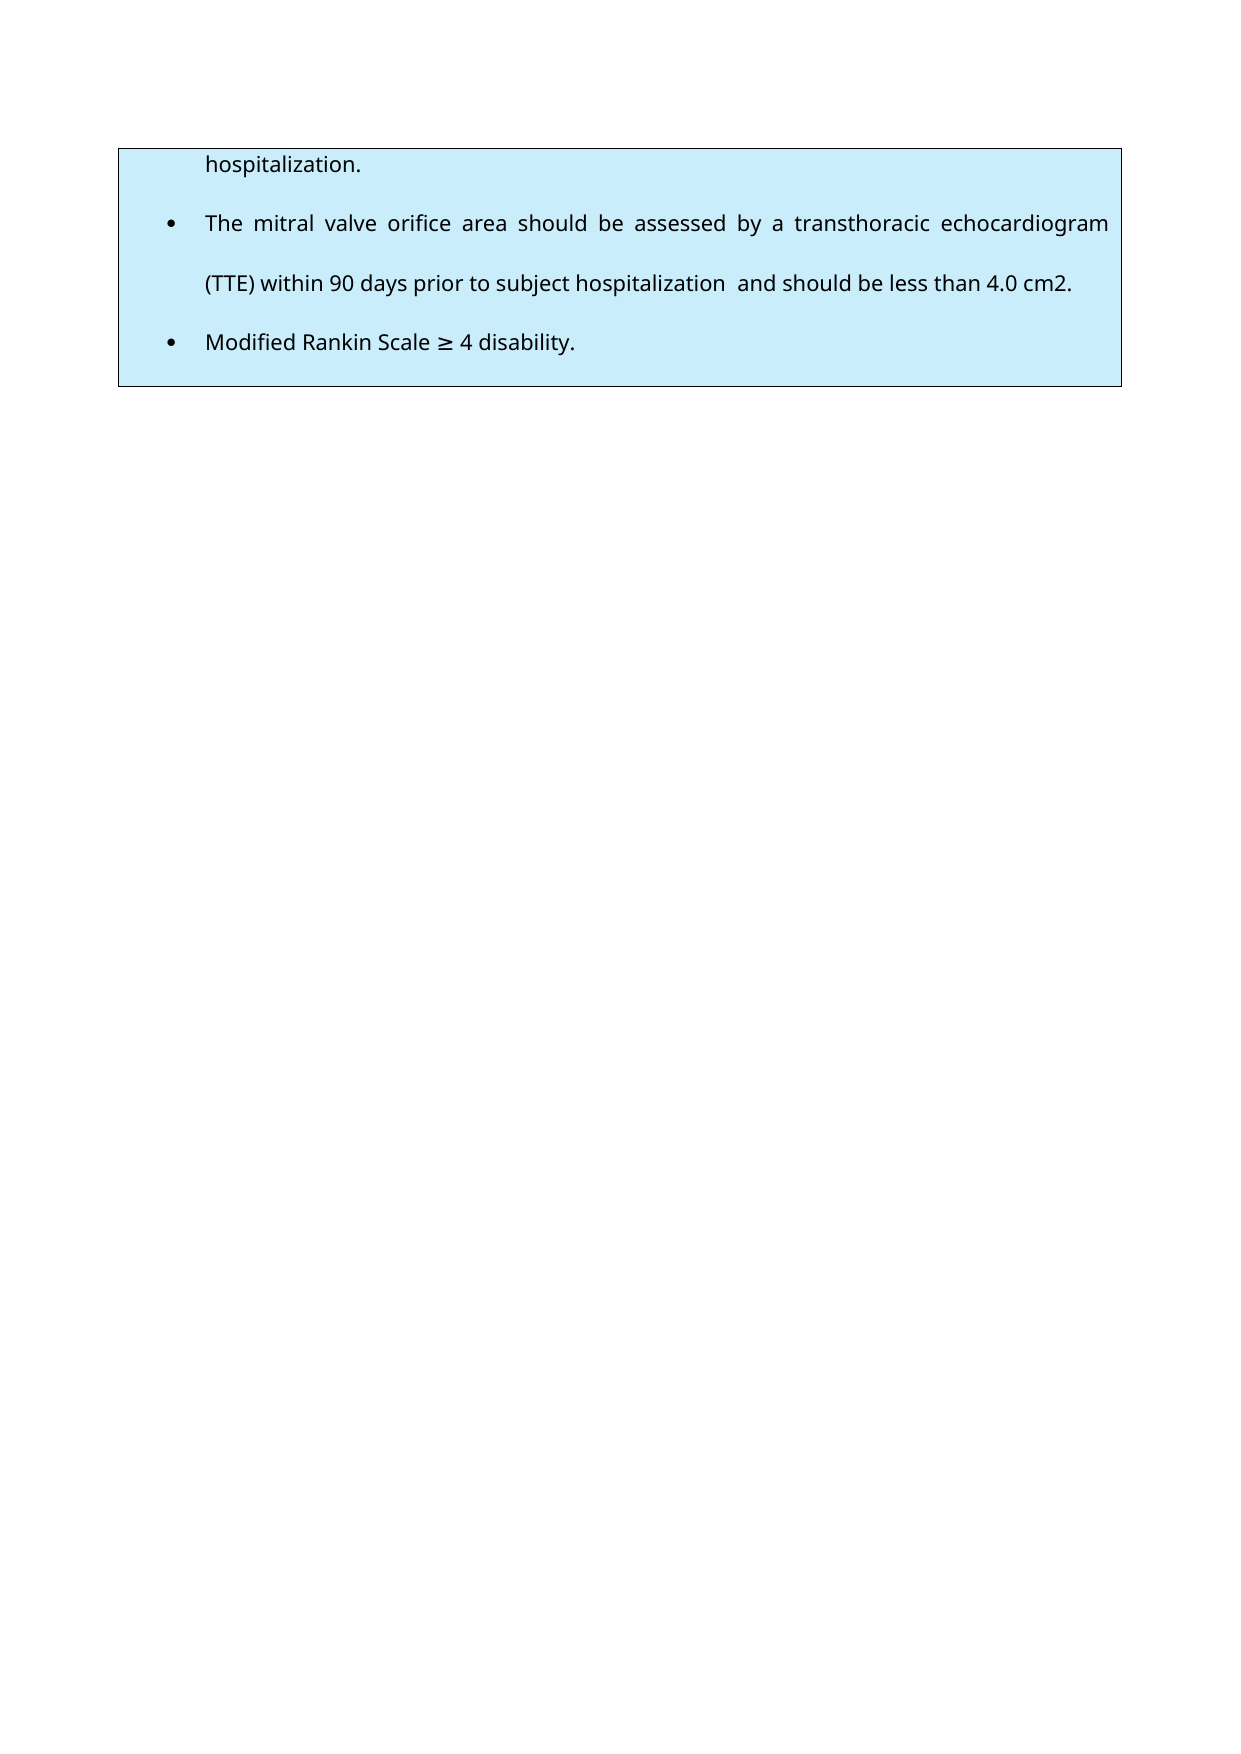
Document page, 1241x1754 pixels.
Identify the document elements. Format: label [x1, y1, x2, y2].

table_cell [119, 149, 1121, 386]
